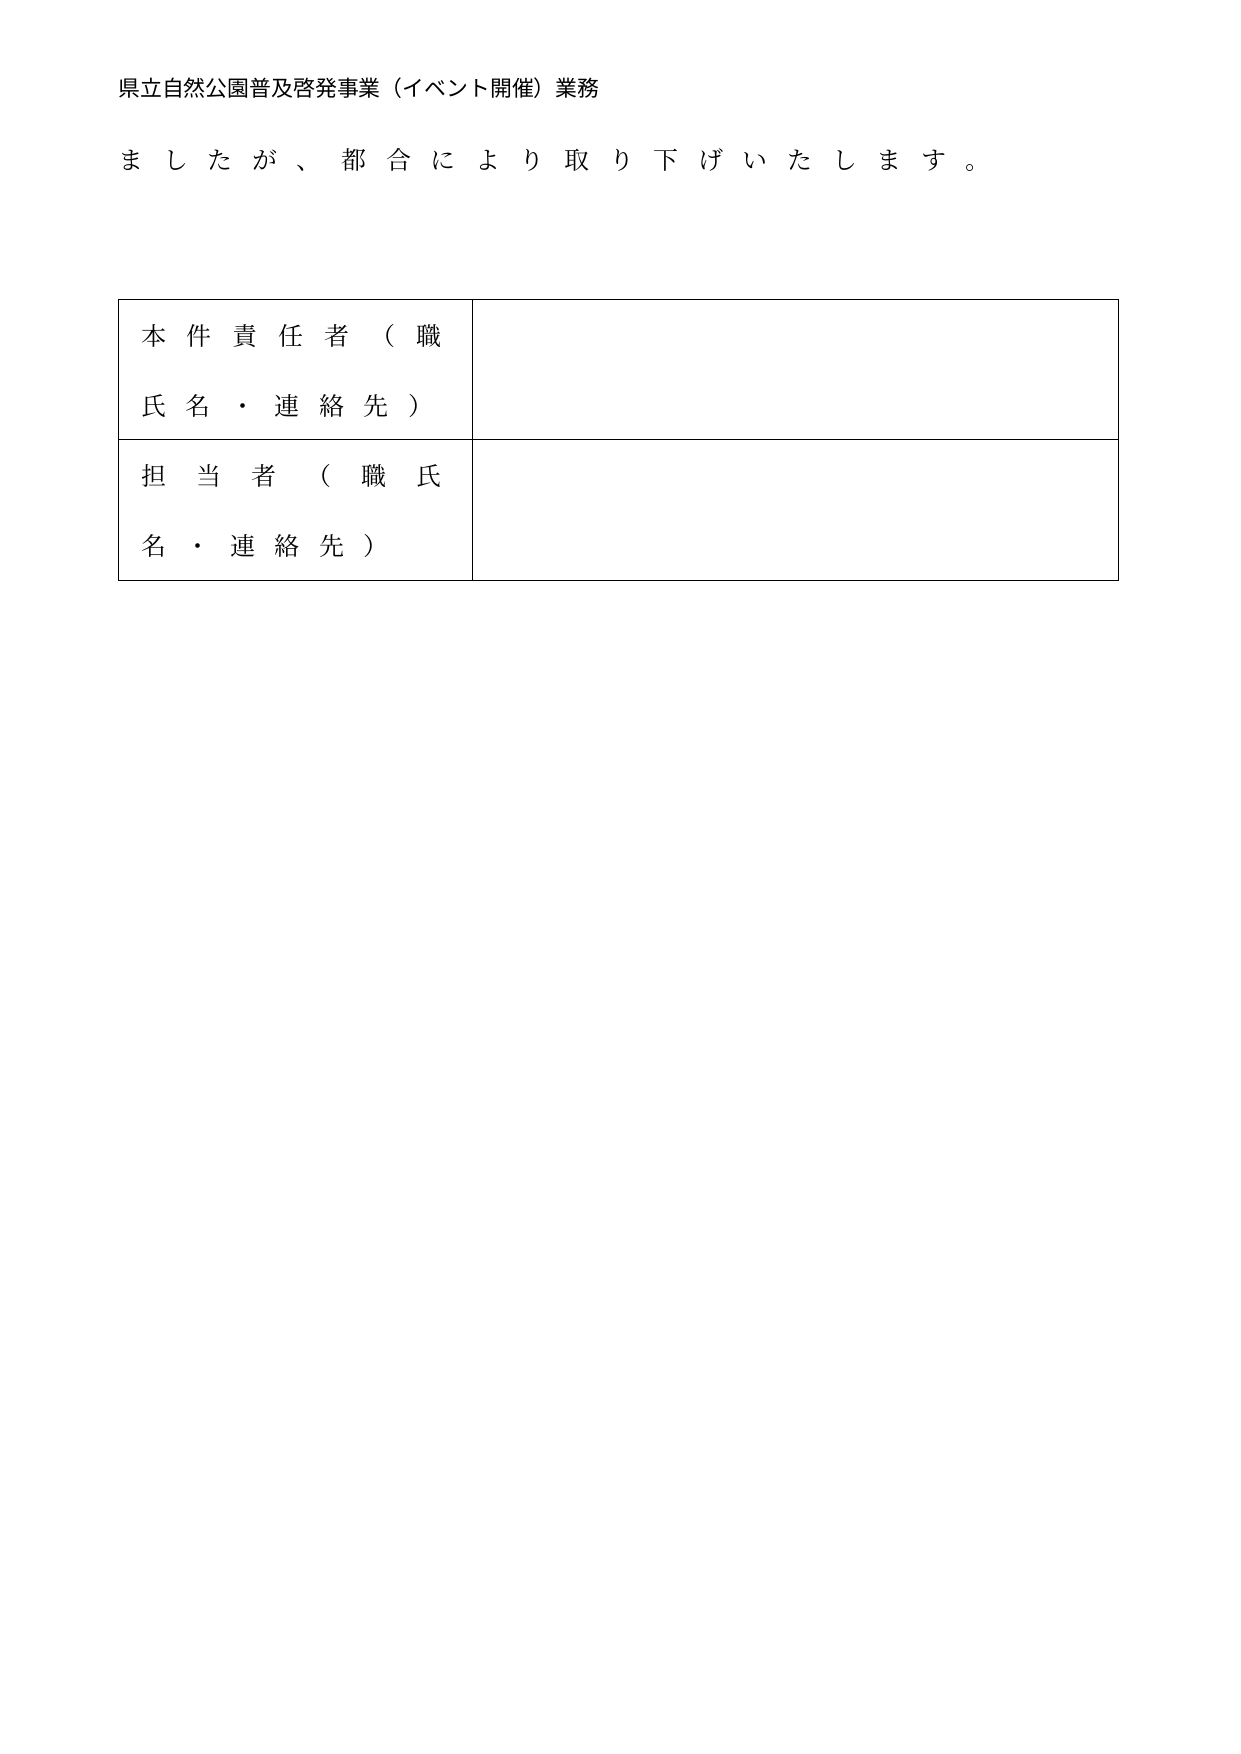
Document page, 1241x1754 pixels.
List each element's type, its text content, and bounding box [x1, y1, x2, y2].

table_header [473, 300, 1118, 439]
table_header 本件責任者（職氏名・連絡先） [119, 300, 472, 439]
table_cell [473, 440, 1118, 580]
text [118, 124, 1122, 194]
table_cell 担当者（職氏名・連絡先） [119, 440, 472, 580]
